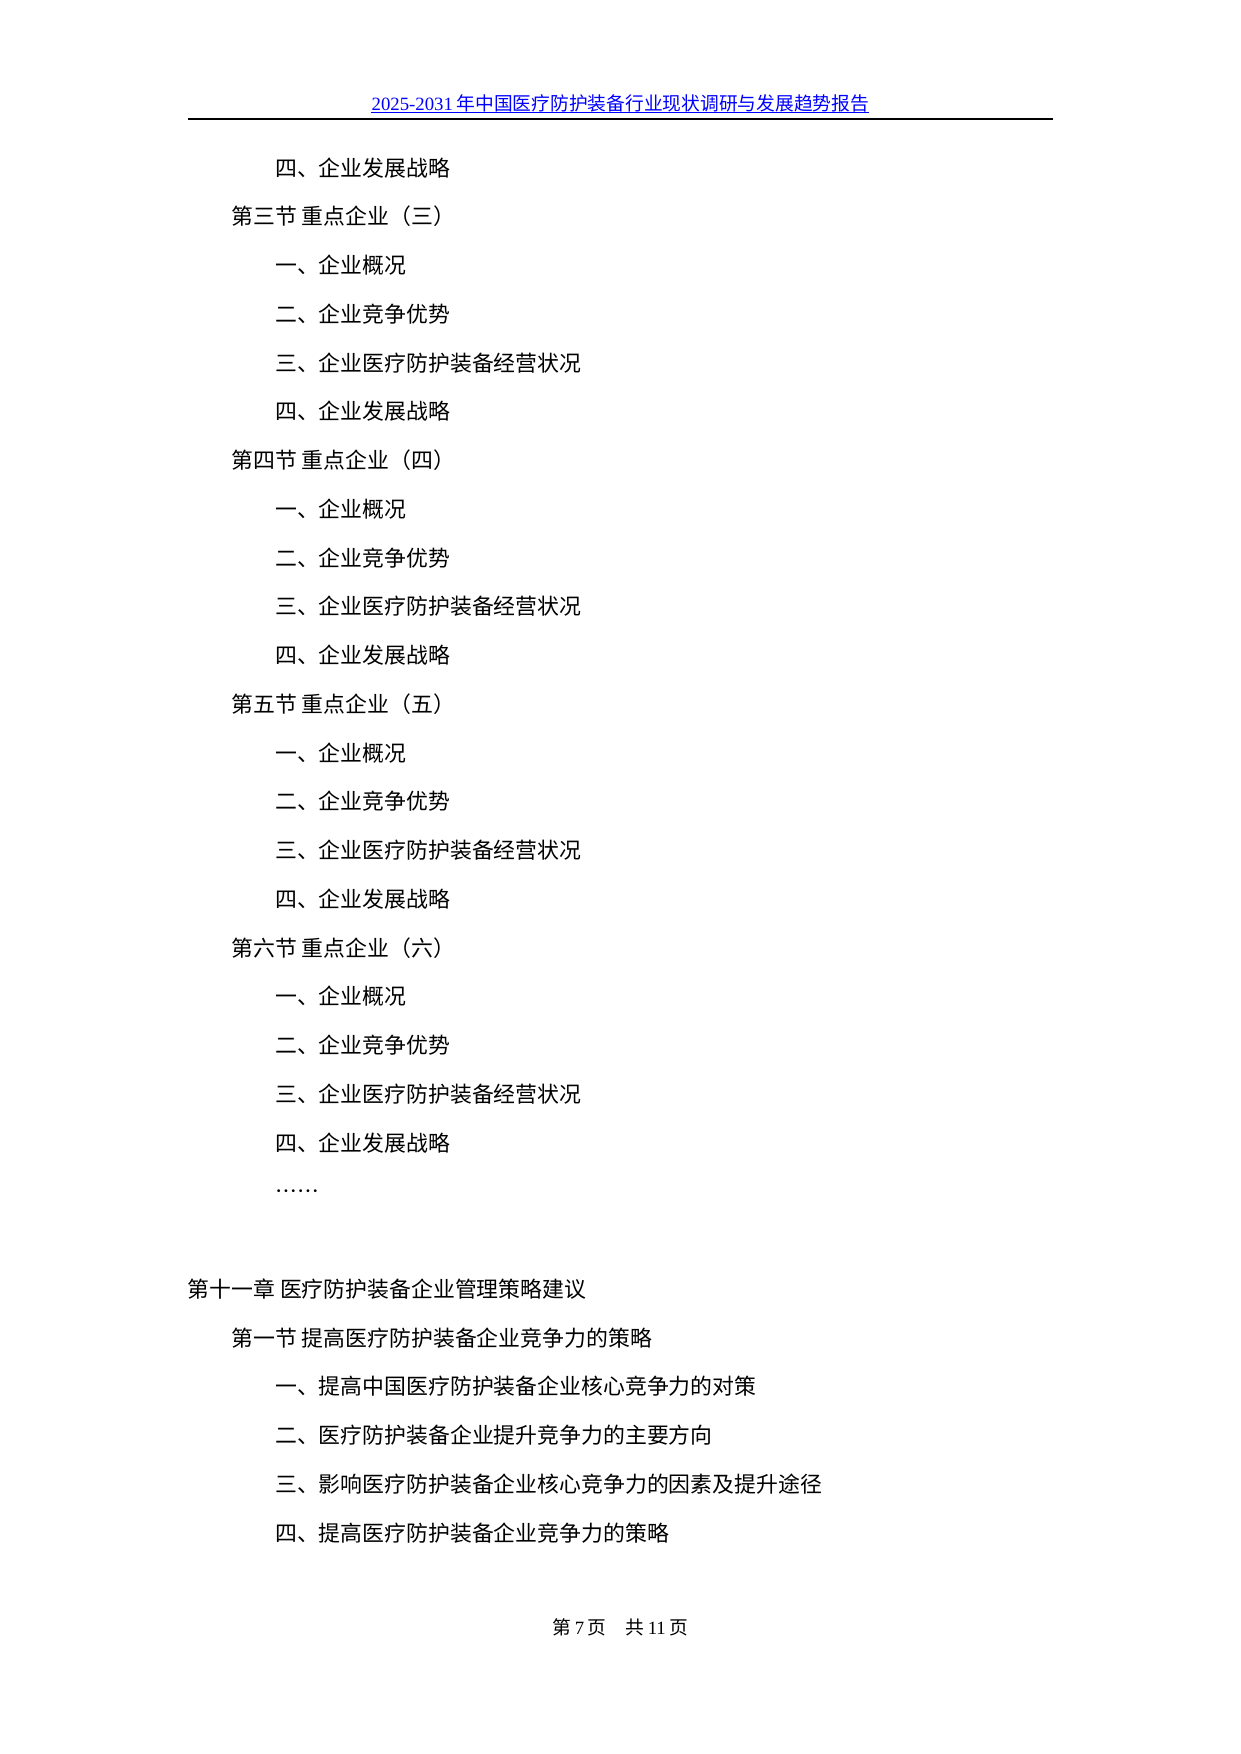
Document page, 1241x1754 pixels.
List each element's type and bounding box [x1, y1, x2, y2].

text [187, 150, 1053, 1548]
